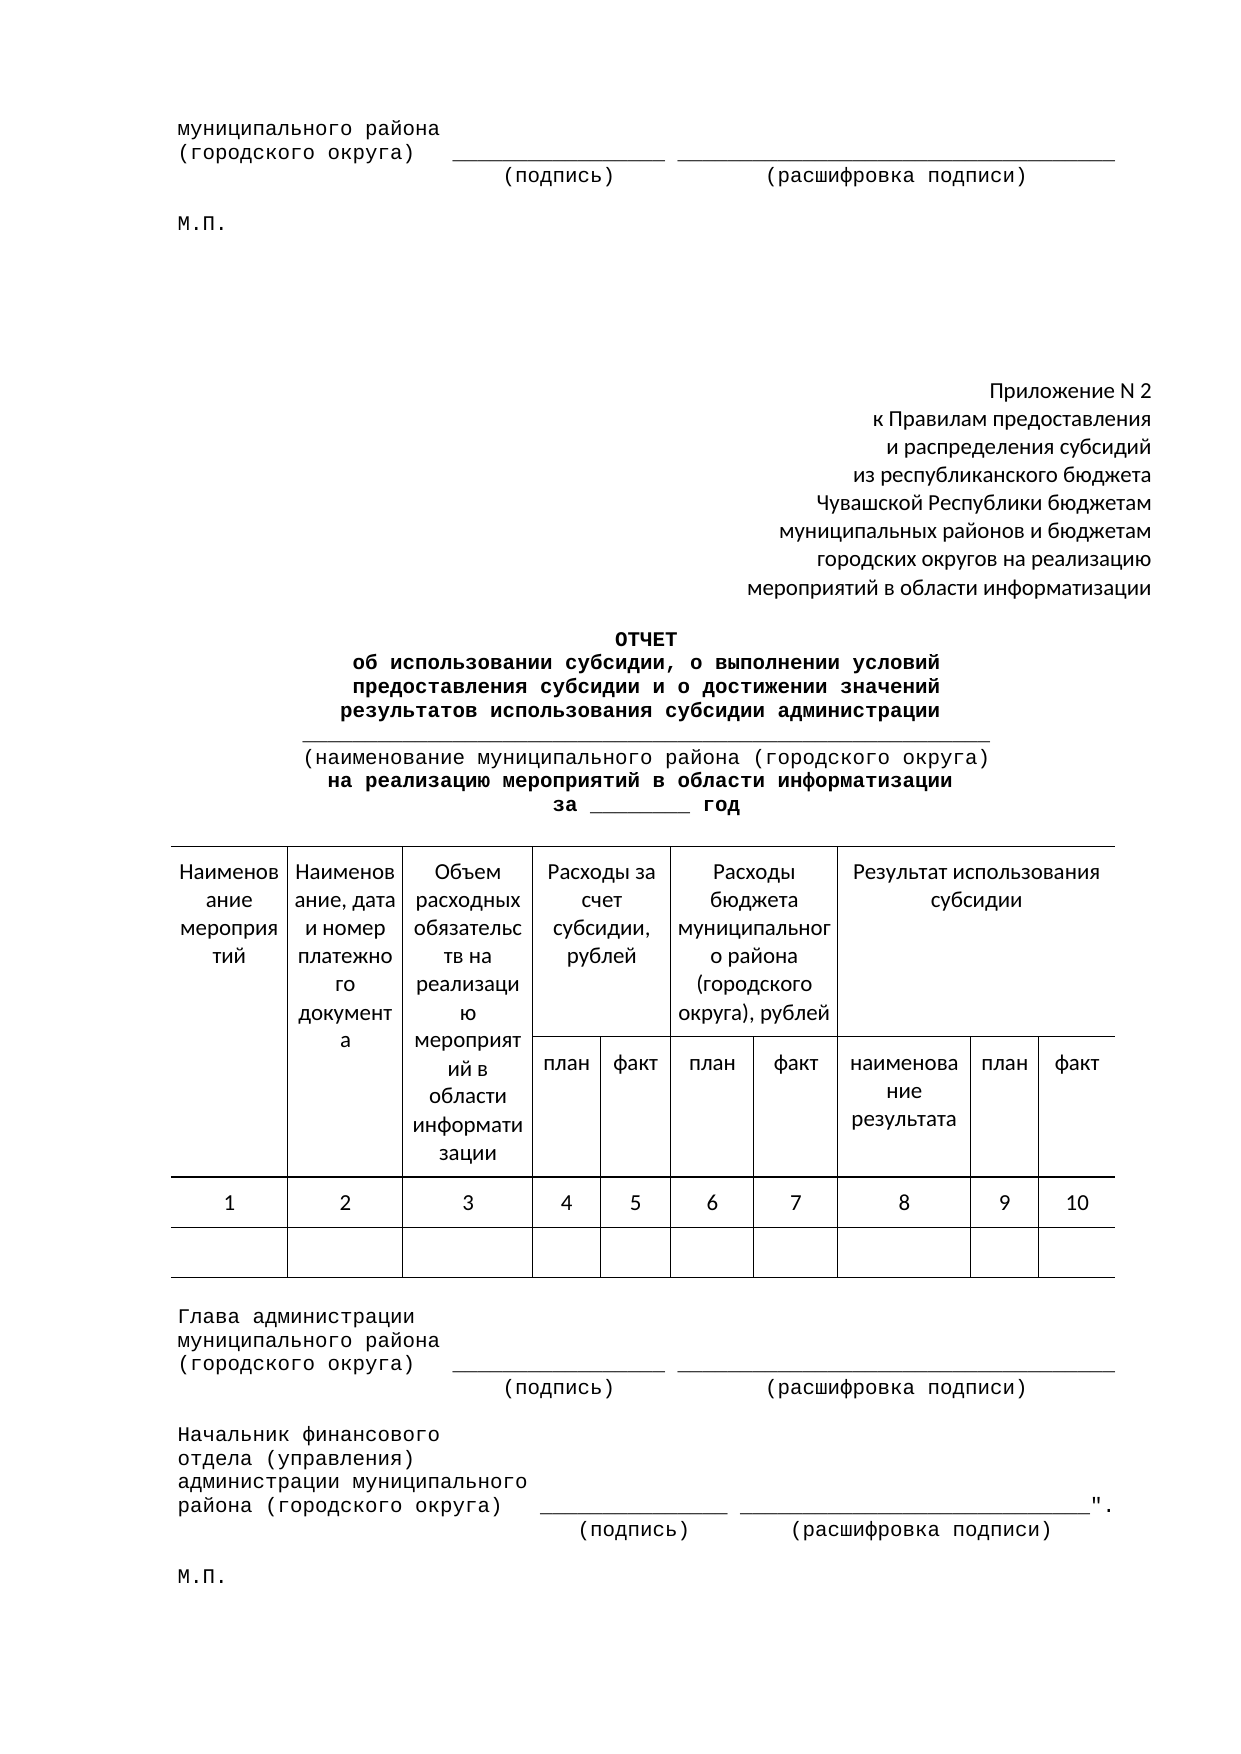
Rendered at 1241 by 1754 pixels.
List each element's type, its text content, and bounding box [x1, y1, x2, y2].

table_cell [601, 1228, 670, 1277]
text Чувашской Республики бюджетам [177, 488, 1152, 517]
text района (городского округа) _______________ ____________________________". [177, 1495, 1152, 1519]
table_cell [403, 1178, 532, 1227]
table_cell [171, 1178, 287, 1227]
text из республиканского бюджета [177, 461, 1152, 488]
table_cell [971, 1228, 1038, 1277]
text за ________ год [177, 794, 1152, 818]
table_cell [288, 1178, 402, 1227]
text об использовании субсидии, о выполнении условий [177, 652, 1152, 676]
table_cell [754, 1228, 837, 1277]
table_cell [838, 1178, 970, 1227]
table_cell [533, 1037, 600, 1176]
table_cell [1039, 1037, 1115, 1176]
text администрации муниципального [177, 1472, 1152, 1495]
text (подпись) (расшифровка подписи) [177, 1377, 1152, 1401]
text к Правилам предоставления [177, 404, 1152, 432]
text городских округов на реализацию [177, 544, 1152, 573]
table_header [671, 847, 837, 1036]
text муниципального района [177, 118, 1152, 142]
text М.П. [177, 1566, 1152, 1590]
text на реализацию мероприятий в области информатизации [177, 771, 1152, 794]
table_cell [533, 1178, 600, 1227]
text мероприятий в области информатизации [177, 573, 1152, 601]
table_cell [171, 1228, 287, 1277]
text _______________________________________________________ [177, 723, 1152, 747]
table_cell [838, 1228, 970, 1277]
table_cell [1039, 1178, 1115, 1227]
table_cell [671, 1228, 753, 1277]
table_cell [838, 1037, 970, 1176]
text Глава администрации [177, 1306, 1152, 1330]
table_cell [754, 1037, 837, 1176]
text (городского округа) _________________ ___________________________________ [177, 1353, 1152, 1377]
text М.П. [177, 213, 1152, 236]
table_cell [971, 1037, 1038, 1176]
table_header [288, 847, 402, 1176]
text Начальник финансового [177, 1424, 1152, 1448]
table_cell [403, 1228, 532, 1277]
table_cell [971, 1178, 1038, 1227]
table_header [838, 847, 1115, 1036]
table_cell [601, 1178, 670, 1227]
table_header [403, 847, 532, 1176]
text (городского округа) _________________ ___________________________________ [177, 142, 1152, 165]
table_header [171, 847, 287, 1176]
text ОТЧЕТ [177, 629, 1152, 652]
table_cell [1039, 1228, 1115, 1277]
text предоставления субсидии и о достижении значений [177, 676, 1152, 699]
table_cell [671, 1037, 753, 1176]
text (подпись) (расшифровка подписи) [177, 1519, 1152, 1542]
text Приложение N 2 [177, 376, 1152, 404]
text муниципальных районов и бюджетам [177, 517, 1152, 544]
text результатов использования субсидии администрации [177, 699, 1152, 723]
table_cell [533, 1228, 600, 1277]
text (подпись) (расшифровка подписи) [177, 165, 1152, 189]
text (наименование муниципального района (городского округа) [177, 747, 1152, 771]
text муниципального района [177, 1330, 1152, 1353]
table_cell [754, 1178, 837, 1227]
text отдела (управления) [177, 1448, 1152, 1472]
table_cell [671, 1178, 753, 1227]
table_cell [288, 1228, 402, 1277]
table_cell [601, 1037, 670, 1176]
text и распределения субсидий [177, 432, 1152, 461]
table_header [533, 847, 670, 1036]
